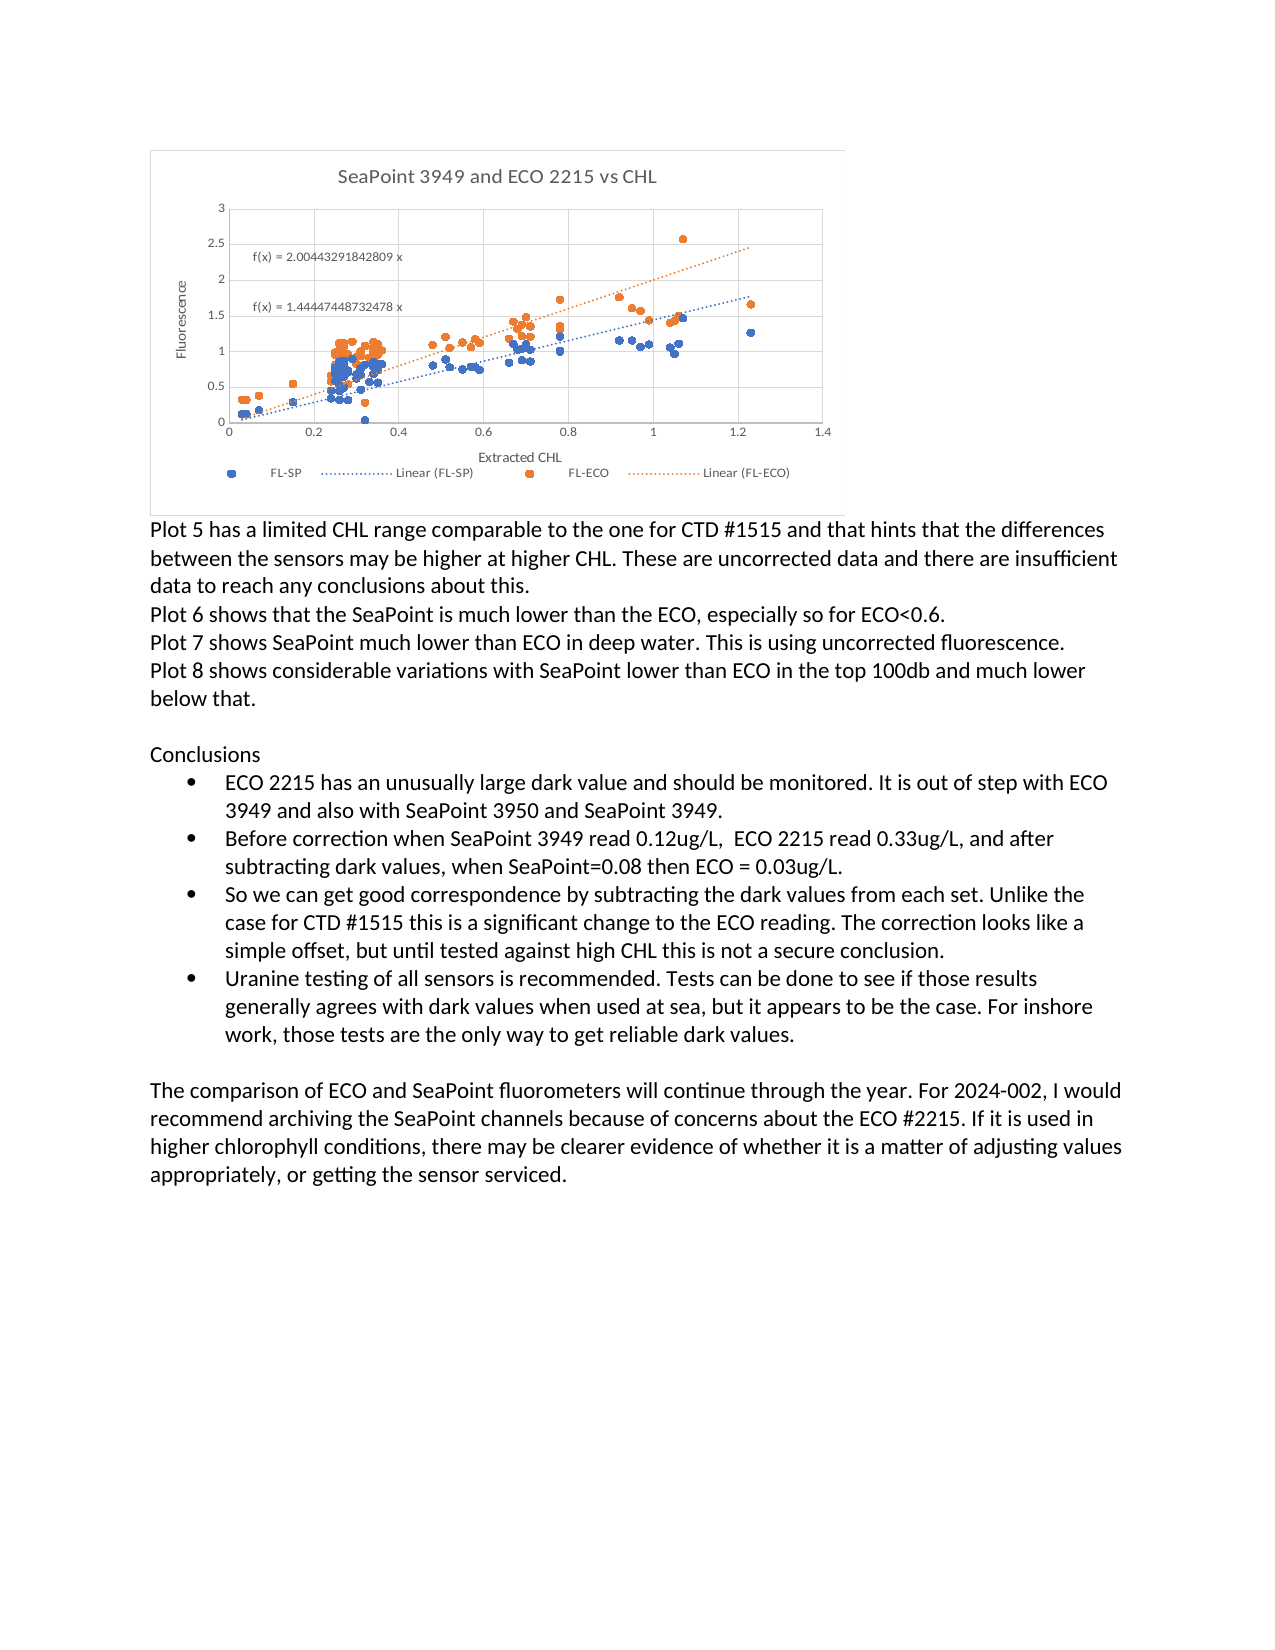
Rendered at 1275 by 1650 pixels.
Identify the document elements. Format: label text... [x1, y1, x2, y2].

text Plot 5 has a limited CHL range comparable to the one for CTD #1515 and that hints that the differences between the sensors may be higher at higher CHL. These are uncorrected data and there are insufficient data to reach any conclusions about this. [150, 516, 1125, 600]
list Uranine testing of all sensors is recommended. Tests can be done to see if those results generally agrees with dark values when used at sea, but it appears to be the case. For inshore work, those tests are the only way to get reliable dark values. [187, 964, 1125, 1048]
list So we can get good correspondence by subtracting the dark values from each set. Unlike the case for CTD #1515 this is a significant change to the ECO reading. The correction looks like a simple offset, but until tested against high CHL this is not a secure conclusion. [187, 880, 1125, 964]
list Before correction when SeaPoint 3949 read 0.12ug/L, ECO 2215 read 0.33ug/L, and after subtracting dark values, when SeaPoint=0.08 then ECO = 0.03ug/L. [187, 824, 1125, 880]
text Plot 8 shows considerable variations with SeaPoint lower than ECO in the top 100db and much lower below that. [150, 656, 1125, 712]
text Plot 7 shows SeaPoint much lower than ECO in deep water. This is using uncorrected fluorescence. [150, 628, 1125, 656]
text Plot 6 shows that the SeaPoint is much lower than the ECO, especially so for ECO<0.6. [150, 600, 1125, 628]
text The comparison of ECO and SeaPoint fluorometers will continue through the year. For 2024-002, I would recommend archiving the SeaPoint channels because of concerns about the ECO #2215. If it is used in higher chlorophyll conditions, there may be clearer evidence of whether it is a matter of adjusting values appropriately, or getting the sensor serviced. [150, 1076, 1125, 1188]
text Conclusions [150, 740, 1125, 768]
list ECO 2215 has an unusually large dark value and should be monitored. It is out of step with ECO 3949 and also with SeaPoint 3950 and SeaPoint 3949. [187, 768, 1125, 824]
